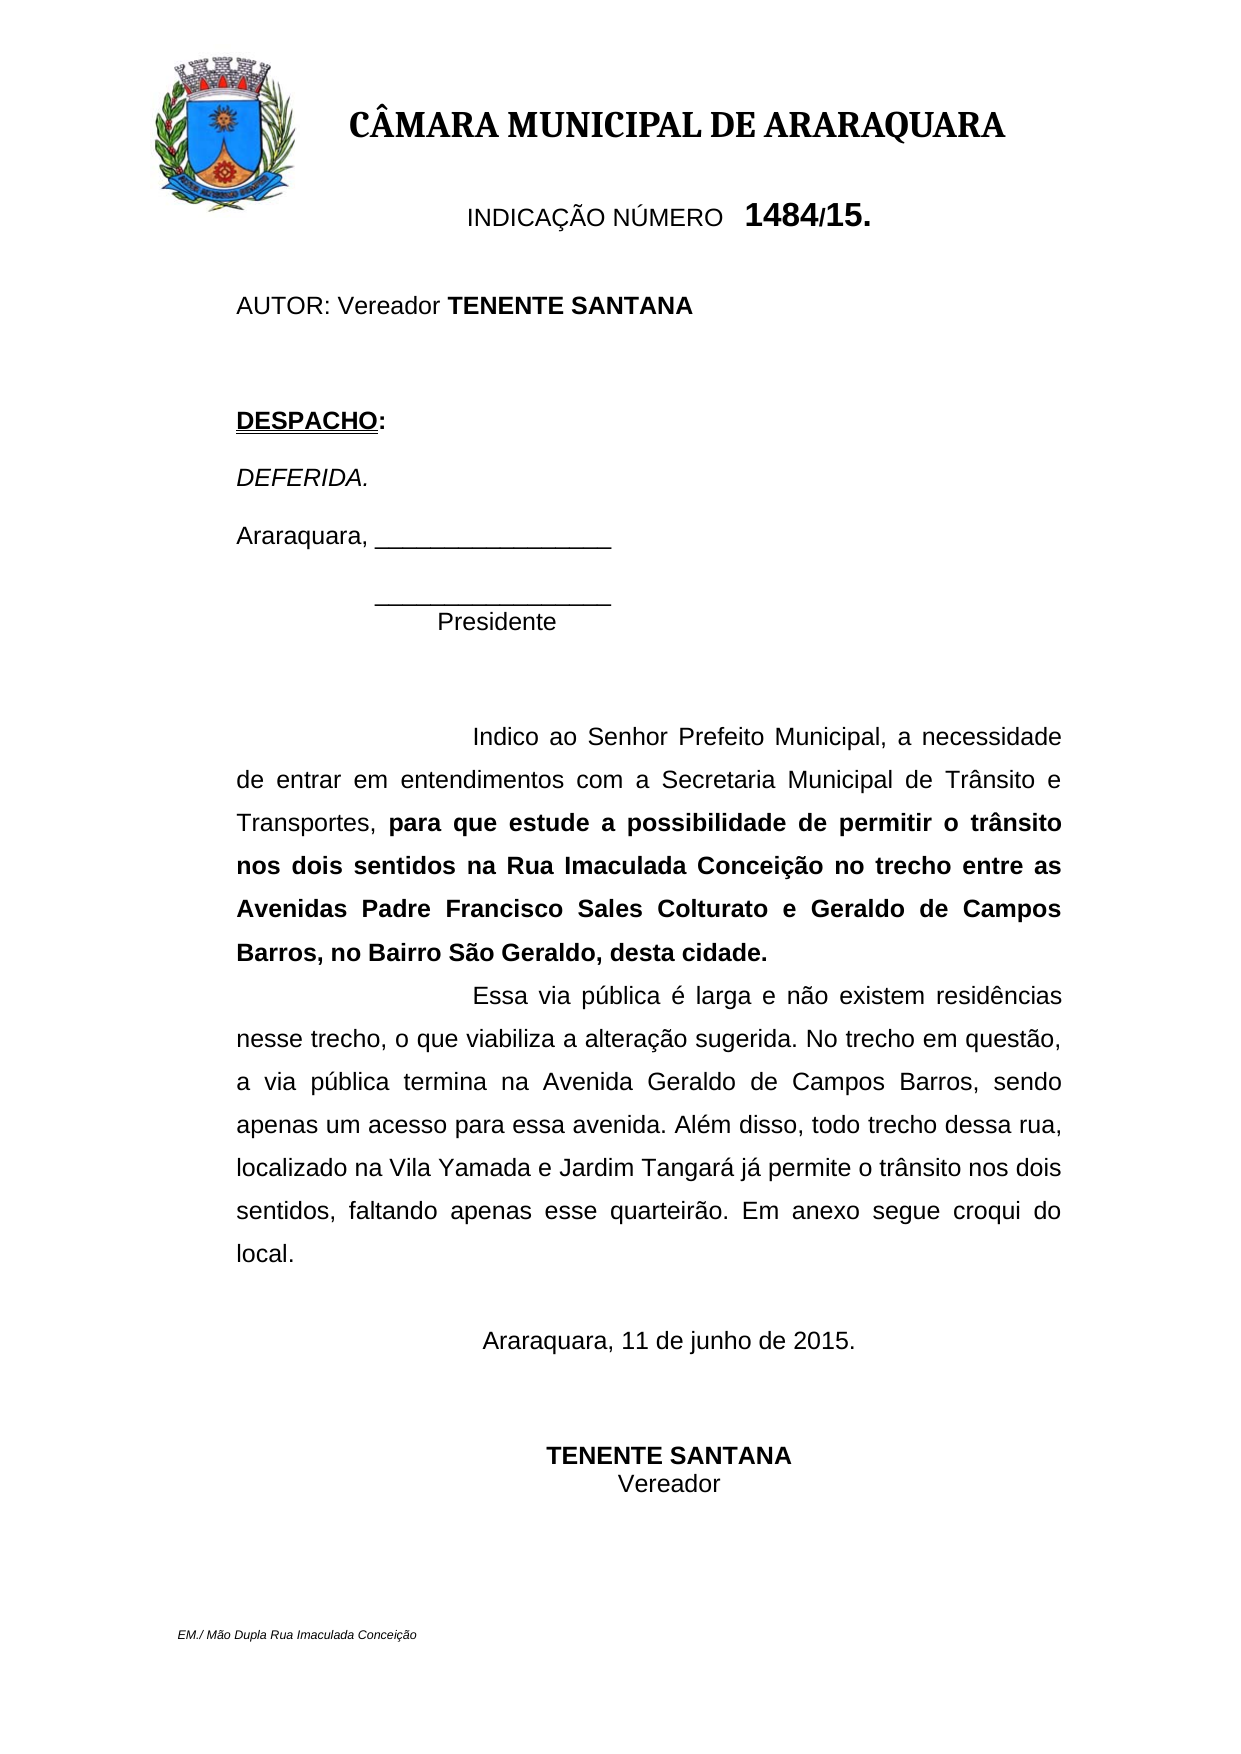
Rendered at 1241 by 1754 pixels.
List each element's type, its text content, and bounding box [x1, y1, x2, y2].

text EM./ Mão Dupla Rua Imaculada Conceição [177, 1627, 1102, 1642]
text : TENENTE SANTANA [236, 291, 1102, 319]
title ARARAQUARA [300, 103, 1102, 147]
text Indico ao Senhor Municipal, a de entendimentos com a Secretaria Municipal de Trânsito e Transportes, para que estude a possibilidade de permitir o trânsito nos dois sentidos na Rua Imaculada Conceição no trecho entre as Avenidas Padre Francisco Sales Colturato e Geraldo de Campos Barros, no Bairro São Geraldo, desta cidade. [236, 722, 1063, 966]
text : [236, 406, 1102, 434]
text 1484/15. [236, 195, 1102, 233]
picture [150, 44, 300, 218]
text Araraquara, 11 de junho de 2015. [236, 1326, 1102, 1354]
text DEFERIDA. [236, 463, 1102, 492]
text TENENTE SANTANA [177, 1441, 1102, 1469]
text Essa via pública é larga e não existem residências nesse trecho, o que viabiliza a alteração sugerida. No trecho em questão, a via pública termina na Avenida Geraldo de Campos Barros, sendo apenas um acesso para essa avenida. Além disso, todo trecho dessa rua, localizado na Vila Yamada e Jardim Tangará já permite o trânsito nos dois sentidos, faltando apenas esse quarteirão. Em anexo segue croqui do local. [236, 981, 1063, 1268]
subtitle Araraquara, _________________ [236, 521, 1102, 549]
text _________________ [236, 578, 1102, 607]
